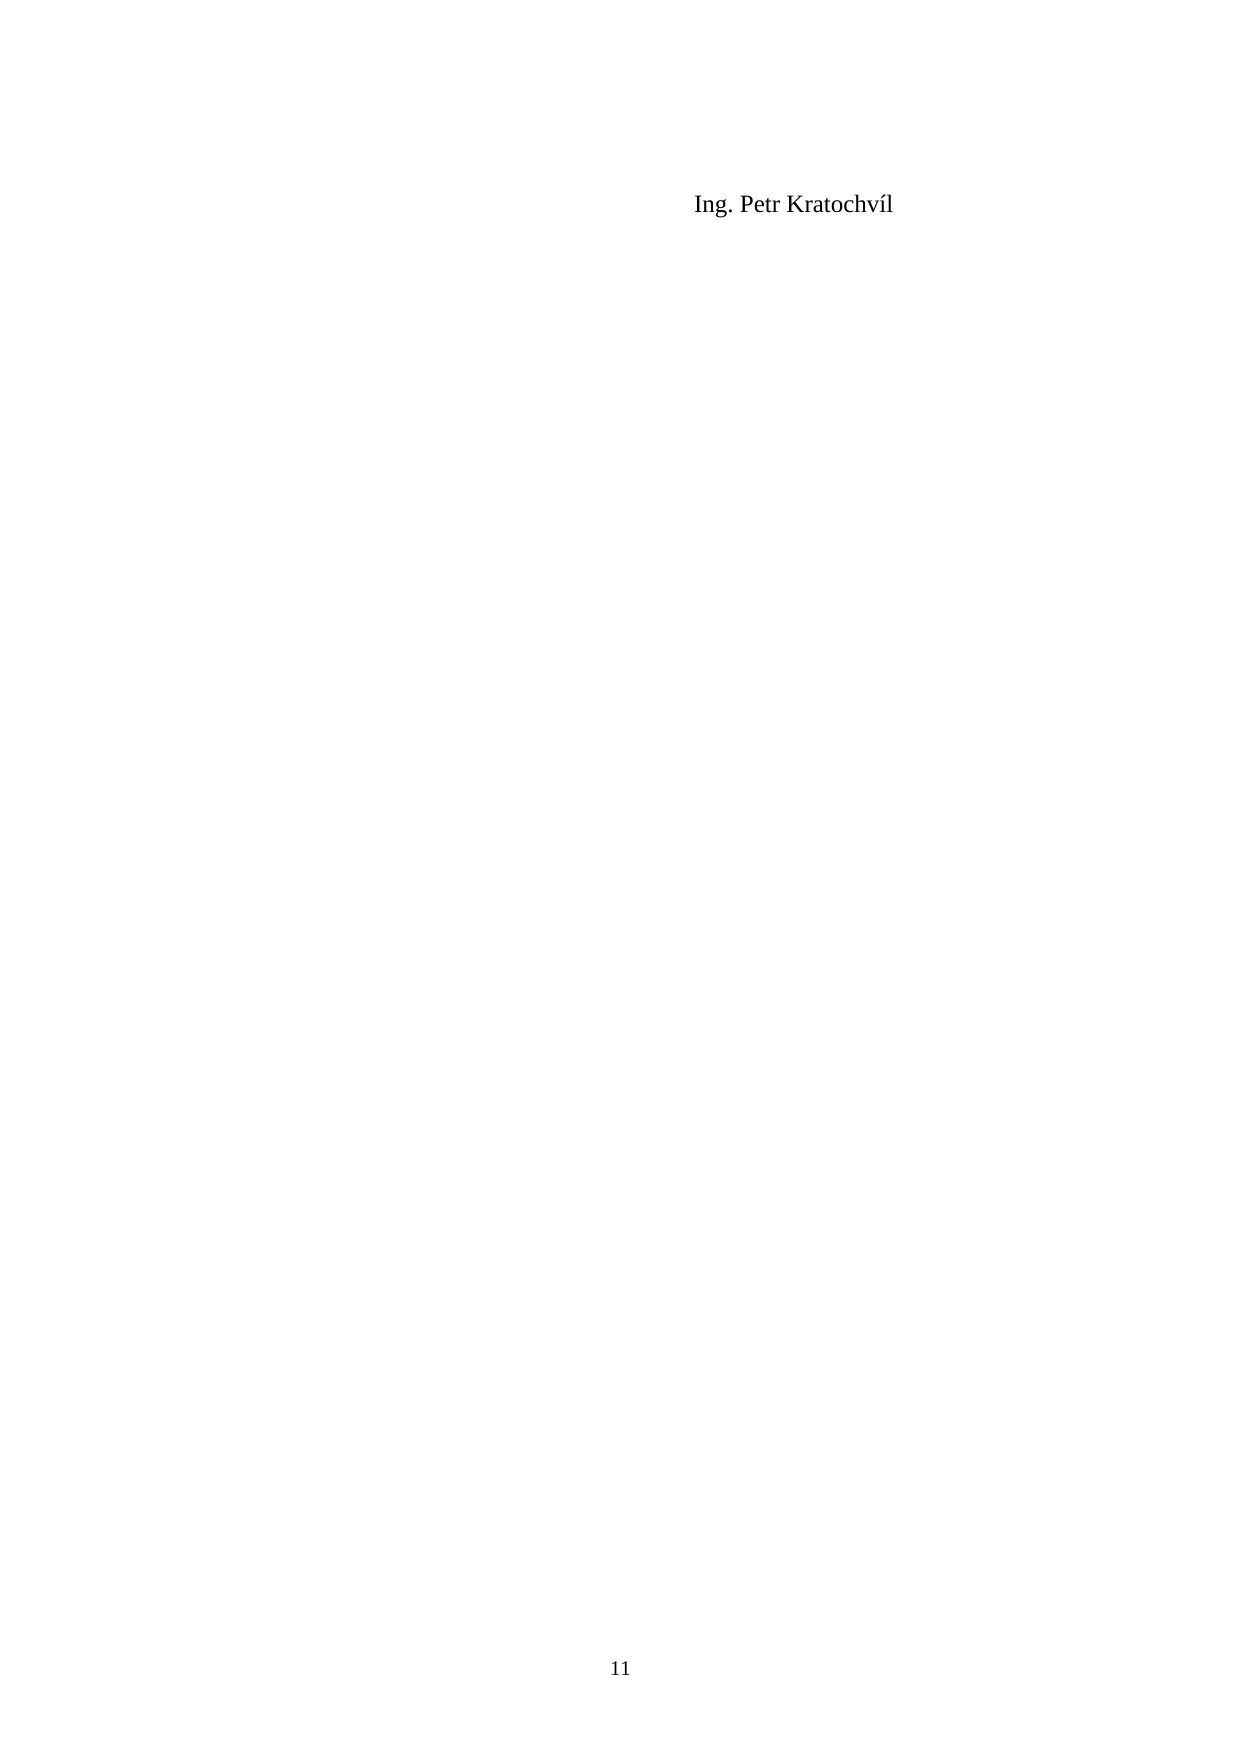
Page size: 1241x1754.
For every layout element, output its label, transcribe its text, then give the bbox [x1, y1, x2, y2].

text Ing. Petr Kratochvíl [148, 189, 1093, 218]
